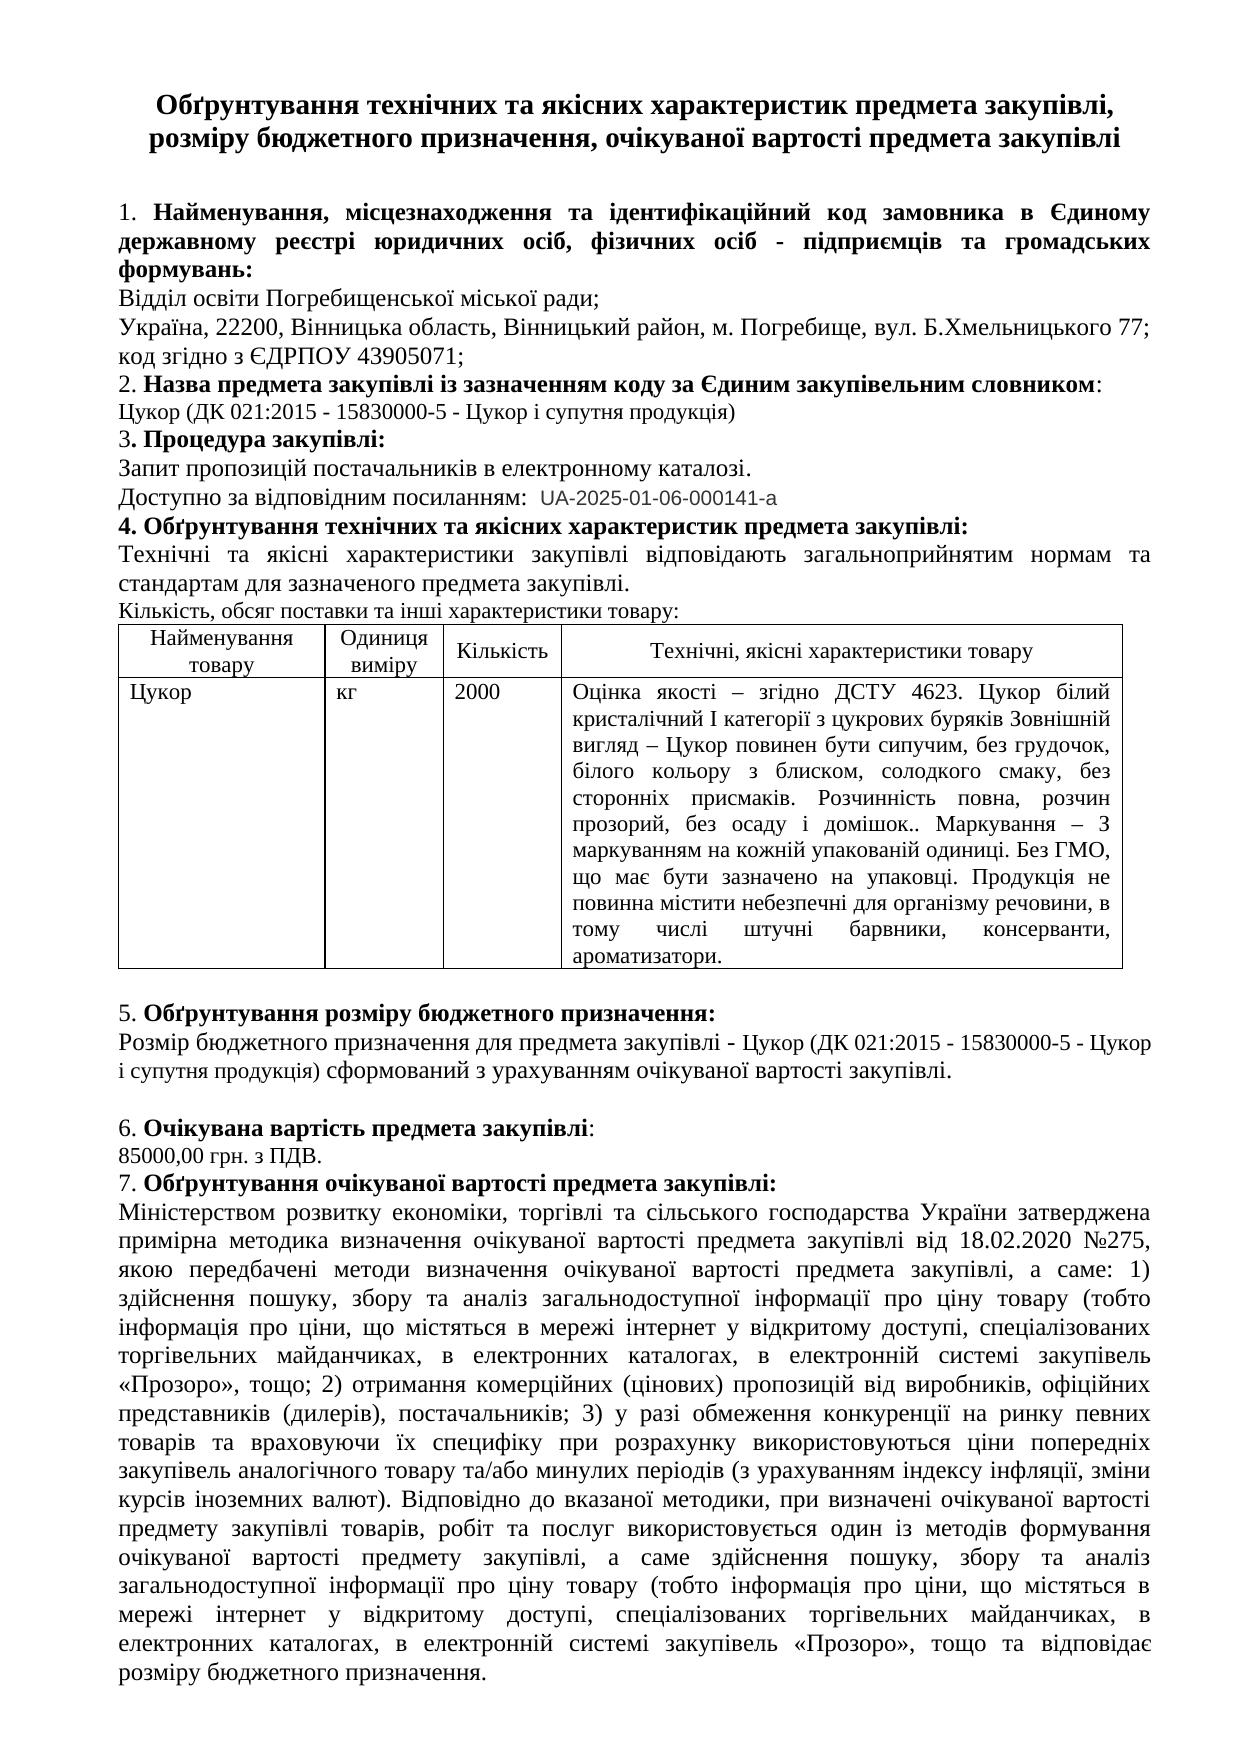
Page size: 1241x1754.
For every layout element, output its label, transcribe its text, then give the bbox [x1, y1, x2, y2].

text 5. Обґрунтування розміру бюджетного призначення: [118, 998, 1152, 1027]
text Відділ освіти Погребищенської міської ради; [118, 283, 1152, 312]
table_cell Цукор [119, 678, 324, 968]
text 7. Обґрунтування очікуваної вартості предмета закупівлі: [118, 1168, 1152, 1197]
table_cell Оцінка якості – згідно ДСТУ 4623. Цукор білий кристалічний І категорії з цукрових буряків Зовнішній вигляд – Цукор повинен бути сипучим, без грудочок, білого кольору з блиском, солодкого смаку, без сторонніх присмаків. Розчинність повна, розчин прозорий, без осаду і домішок.. Маркування – З маркуванням на кожній упакованій одиниці. Без ГМО, що має бути зазначено на упаковці. Продукція не повинна містити небезпечні для організму речовини, в тому числі штучні барвники, консерванти, ароматизатори. [562, 678, 1122, 968]
text Україна, 22200, Вінницька область, Вінницький район, м. Погребище, вул. Б.Хмельницького 77; [118, 312, 1152, 341]
table_cell кг [326, 678, 443, 968]
text Доступно за відповідним посиланням: UA-2025-01-06-000141-a 4. Обґрунтування технічних та якісних характеристик предмета закупівлі: [118, 482, 1152, 539]
text Розмір бюджетного призначення для предмета закупівлі - Цукор (ДК 021:2015 - 15830000-5 - Цукор і супутня продукція) сформований з урахуванням очікуваної вартості закупівлі. [118, 1027, 1152, 1084]
text Обґрунтування технічних та якісних характеристик предмета закупівлі, розміру бюджетного призначення, очікуваної вартості предмета закупівлі [118, 87, 1152, 154]
table_header Найменування товару [119, 625, 324, 677]
text 85000,00 грн. з ПДВ. [118, 1142, 1152, 1168]
text код згідно з ЄДРПОУ 43905071; [118, 341, 1152, 369]
text Цукор (ДК 021:2015 - 15830000-5 - Цукор і супутня продукція) [118, 398, 1152, 424]
text 6. Очікувана вартість предмета закупівлі: [118, 1113, 1152, 1142]
table_header Технічні, якісні характеристики товару [562, 625, 1122, 677]
text 1. Найменування, місцезнаходження та ідентифікаційний код замовника в Єдиному державному реєстрі юридичних осіб, фізичних осіб - підприємців та громадських формувань: [118, 197, 1152, 283]
table_header Одиниця виміру [326, 625, 443, 677]
text Запит пропозицій постачальників в електронному каталозі. [118, 453, 1152, 482]
text 2. Назва предмета закупівлі із зазначенням коду за Єдиним закупівельним словником: [118, 369, 1152, 398]
text 3. Процедура закупівлі: [118, 424, 1152, 453]
table_header Кількість [444, 625, 561, 677]
text Кількість, обсяг поставки та інші характеристики товару: [118, 597, 1138, 623]
text Технічні та якісні характеристики закупівлі відповідають загальноприйнятим нормам та стандартам для зазначеного предмета закупівлі. [118, 539, 1152, 597]
table_cell 2000 [444, 678, 561, 968]
text Міністерством розвитку економіки, торгівлі та сільського господарства України затверджена примірна методика визначення очікуваної вартості предмета закупівлі від 18.02.2020 №275, якою передбачені методи визначення очікуваної вартості предмета закупівлі, а саме: 1) здійснення пошуку, збору та аналіз загальнодоступної інформації про ціну товару (тобто інформація про ціни, що містяться в мережі інтернет у відкритому доступі, спеціалізованих торгівельних майданчиках, в електронних каталогах, в електронній системі закупівель «Прозоро», тощо; 2) отримання комерційних (цінових) пропозицій від виробників, офіційних представників (дилерів), постачальників; 3) у разі обмеження конкуренції на ринку певних товарів та враховуючи їх специфіку при розрахунку використовуються ціни попередніх закупівель аналогічного товару та/або минулих періодів (з урахуванням індексу інфляції, зміни курсів іноземних валют). Відповідно до вказаної методики, при визначені очікуваної вартості предмету закупівлі товарів, робіт та послуг використовується один із методів формування очікуваної вартості предмету закупівлі, а саме здійснення пошуку, збору та аналіз загальнодоступної інформації про ціну товару (тобто інформація про ціни, що містяться в мережі інтернет у відкритому доступі, спеціалізованих торгівельних майданчиках, в електронних каталогах, в електронній системі закупівель «Прозоро», тощо та відповідає розміру бюджетного призначення. [118, 1197, 1152, 1686]
